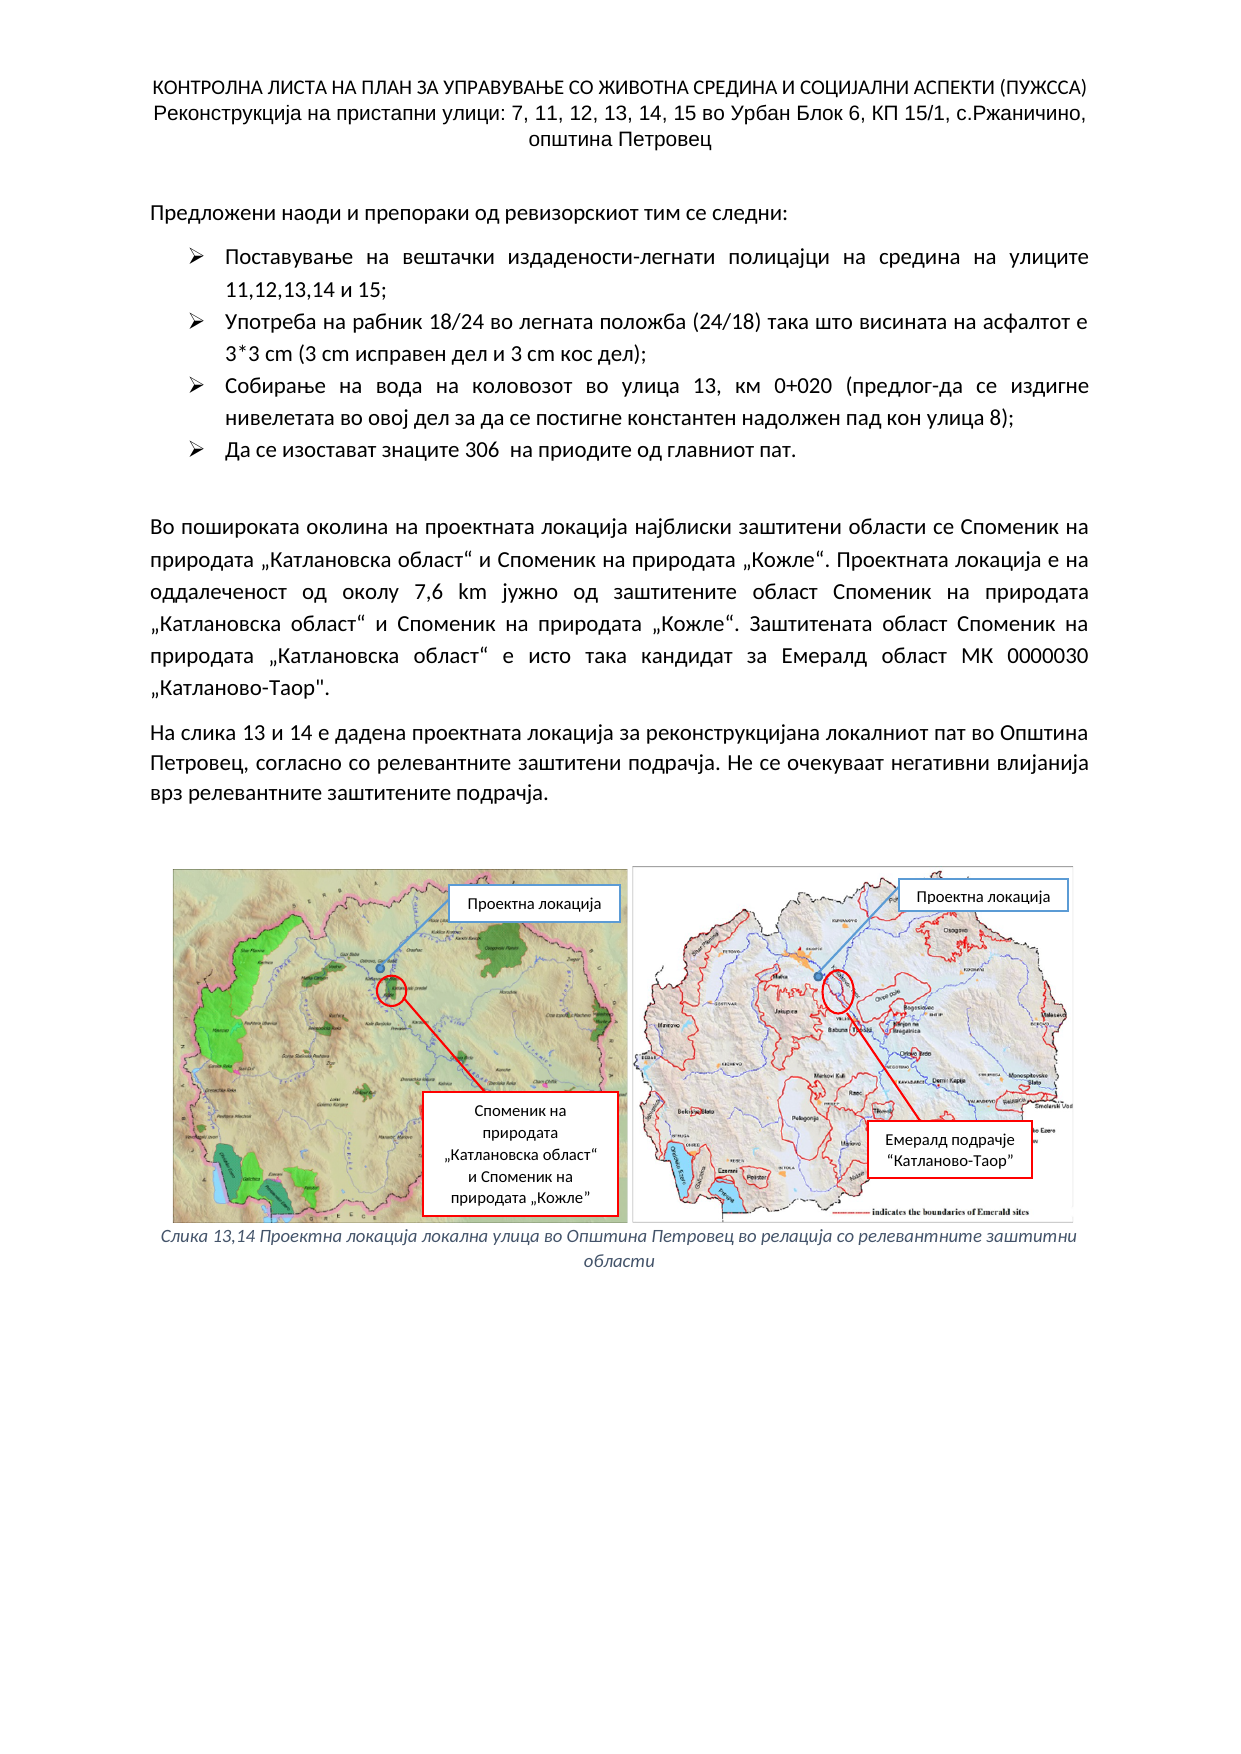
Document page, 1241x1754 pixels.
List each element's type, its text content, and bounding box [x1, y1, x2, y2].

picture [632, 866, 1074, 1223]
list Собирање на вода на коловозот во улица 13, км 0+020 (предлог-да се издигне нивелетата во овој дел за да се постигне константен надолжен пад кон улица 8); [187, 371, 1090, 431]
list Употреба на рабник 18/24 во легната положба (24/18) така што висината на асфалтот е 3*3 cm (3 cm исправен дел и 3 cm кос дел); [187, 307, 1090, 367]
list Поставување на вештачки издадености-легнати полицајци на средина на улиците 11,12,13,14 и 15; [187, 242, 1090, 303]
picture [172, 869, 628, 1223]
list Да се изостават знаците 306 на приодите од главниот пат. [187, 436, 1090, 464]
text Предложени наоди и препораки од ревизорскиот тим се следни: [150, 198, 1090, 226]
text Во пошироката околина на проектната локација најблиски заштитени области се Споменик на природата „Катлановска област“ и Споменик на природата „Кожле“. Проектната локација е на оддалеченост од околу 7,6 km јужно од заштитените област Споменик на природата „Катлановска област“ и Споменик на природата „Кожле“. Заштитената област Споменик на природата „Катлановска област“ е исто така кандидат за Емералд област МК 0000030 „Катланово-Таор". [150, 512, 1090, 701]
text Слика 13,14 Проектна локација локална улица во Општина Петровец во релација со релевантните заштитни области [150, 1224, 1090, 1272]
text На слика 13 и 14 е дадена проектната локација за реконструкцијана локалниот пат во Општина Петровец, согласно со релевантните заштитени подрачја. Не се очекуваат негативни влијанија врз релевантните заштитените подрачја. [150, 718, 1090, 807]
